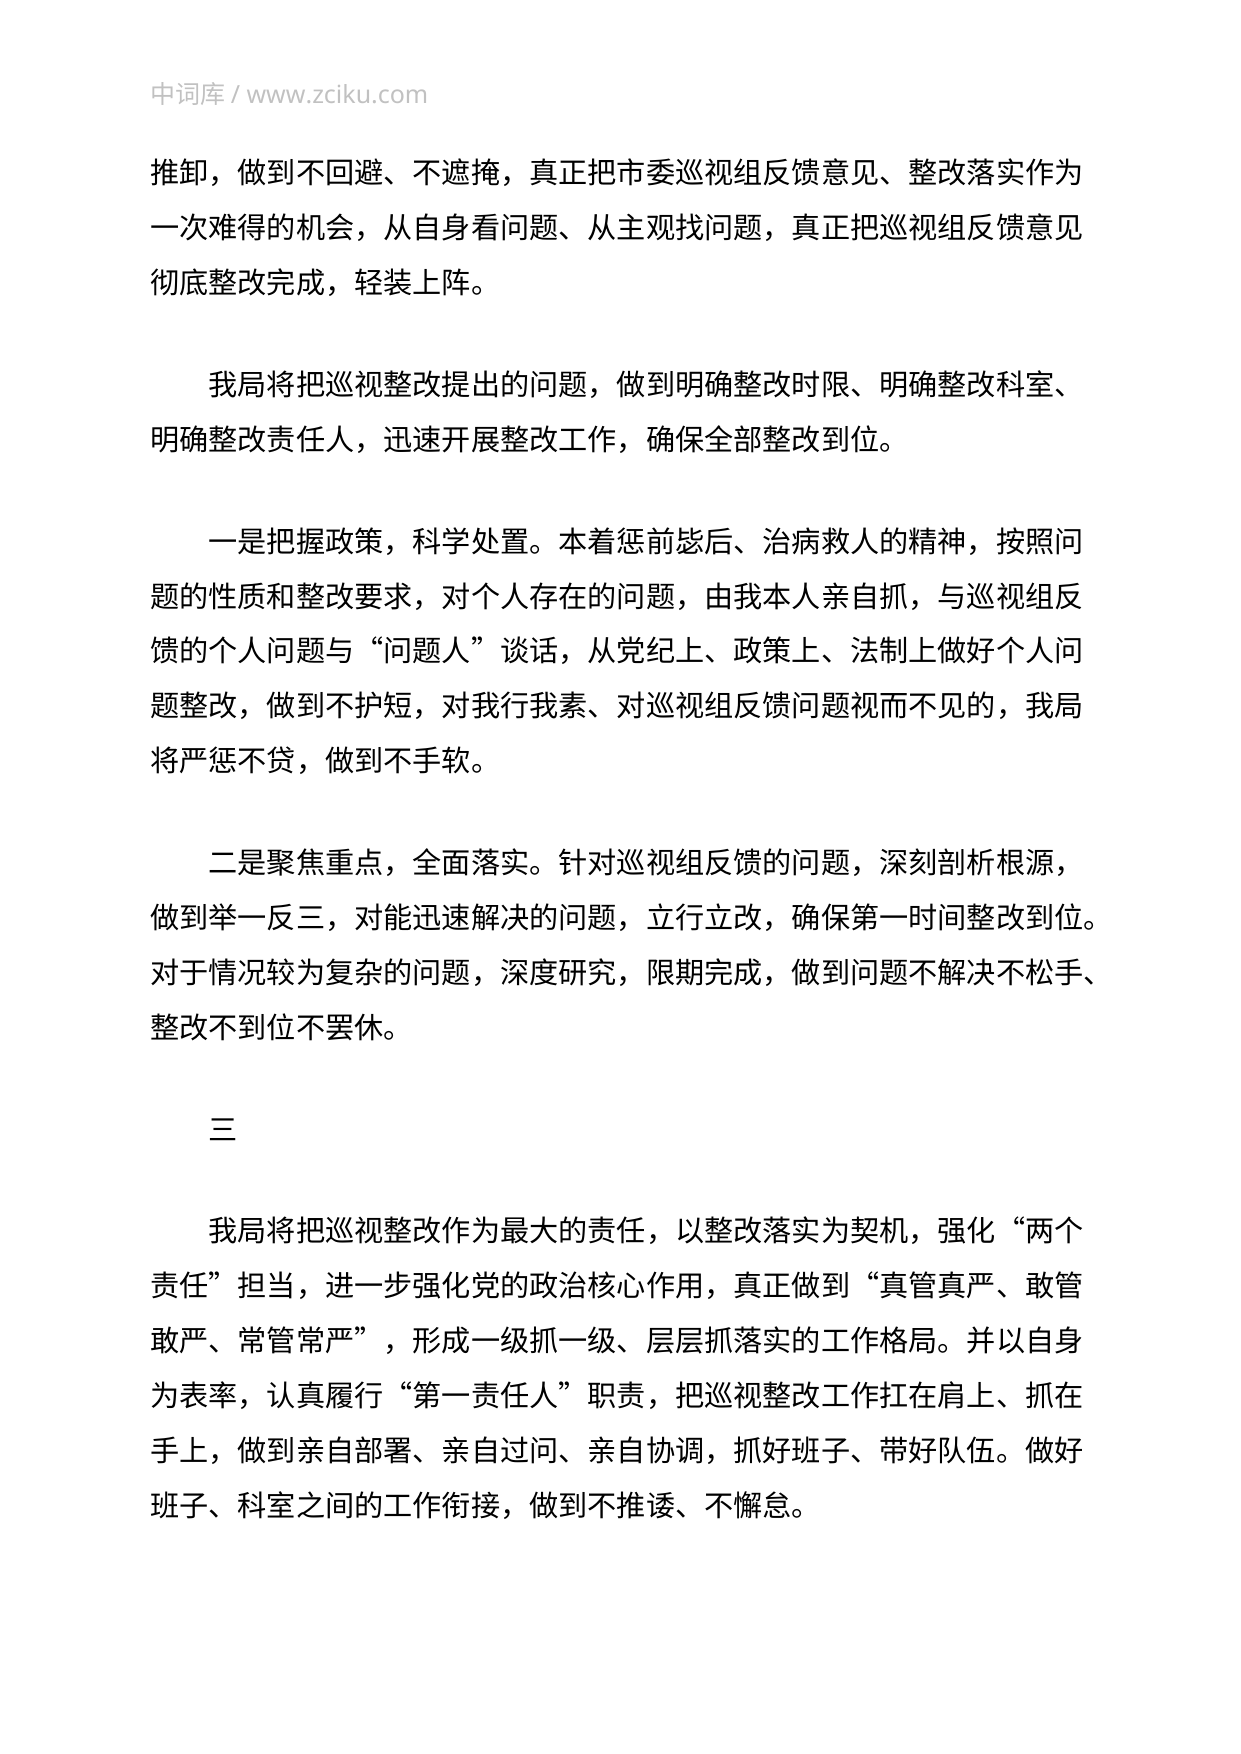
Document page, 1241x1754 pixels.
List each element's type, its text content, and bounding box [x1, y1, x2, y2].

text 我局将把巡视整改提出的问题，做到明确整改时限、明确整改科室、明确整改责任人，迅速开展整改工作，确保全部整改到位。 [150, 362, 1090, 459]
text 一是把握政策，科学处置。本着惩前毖后、治病救人的精神，按照问题的性质和整改要求，对个人存在的问题，由我本人亲自抓，与巡视组反馈的个人问题与“问题人”谈话，从党纪上、政策上、法制上做好个人问题整改，做到不护短，对我行我素、对巡视组反馈问题视而不见的，我局将严惩不贷，做到不手软。 [150, 518, 1090, 780]
text 三 [150, 1106, 1090, 1148]
text 二是聚焦重点，全面落实。针对巡视组反馈的问题，深刻剖析根源，做到举一反三，对能迅速解决的问题，立行立改，确保第一时间整改到位。对于情况较为复杂的问题，深度研究，限期完成，做到问题不解决不松手、整改不到位不罢休。 [150, 839, 1090, 1047]
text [150, 150, 1090, 302]
text 我局将把巡视整改作为最大的责任，以整改落实为契机，强化“两个责任”担当，进一步强化党的政治核心作用，真正做到“真管真严、敢管敢严、常管常严”，形成一级抓一级、层层抓落实的工作格局。并以自身为表率，认真履行“第一责任人”职责，把巡视整改工作扛在肩上、抓在手上，做到亲自部署、亲自过问、亲自协调，抓好班子、带好队伍。做好班子、科室之间的工作衔接，做到不推诿、不懈怠。 [150, 1208, 1090, 1524]
